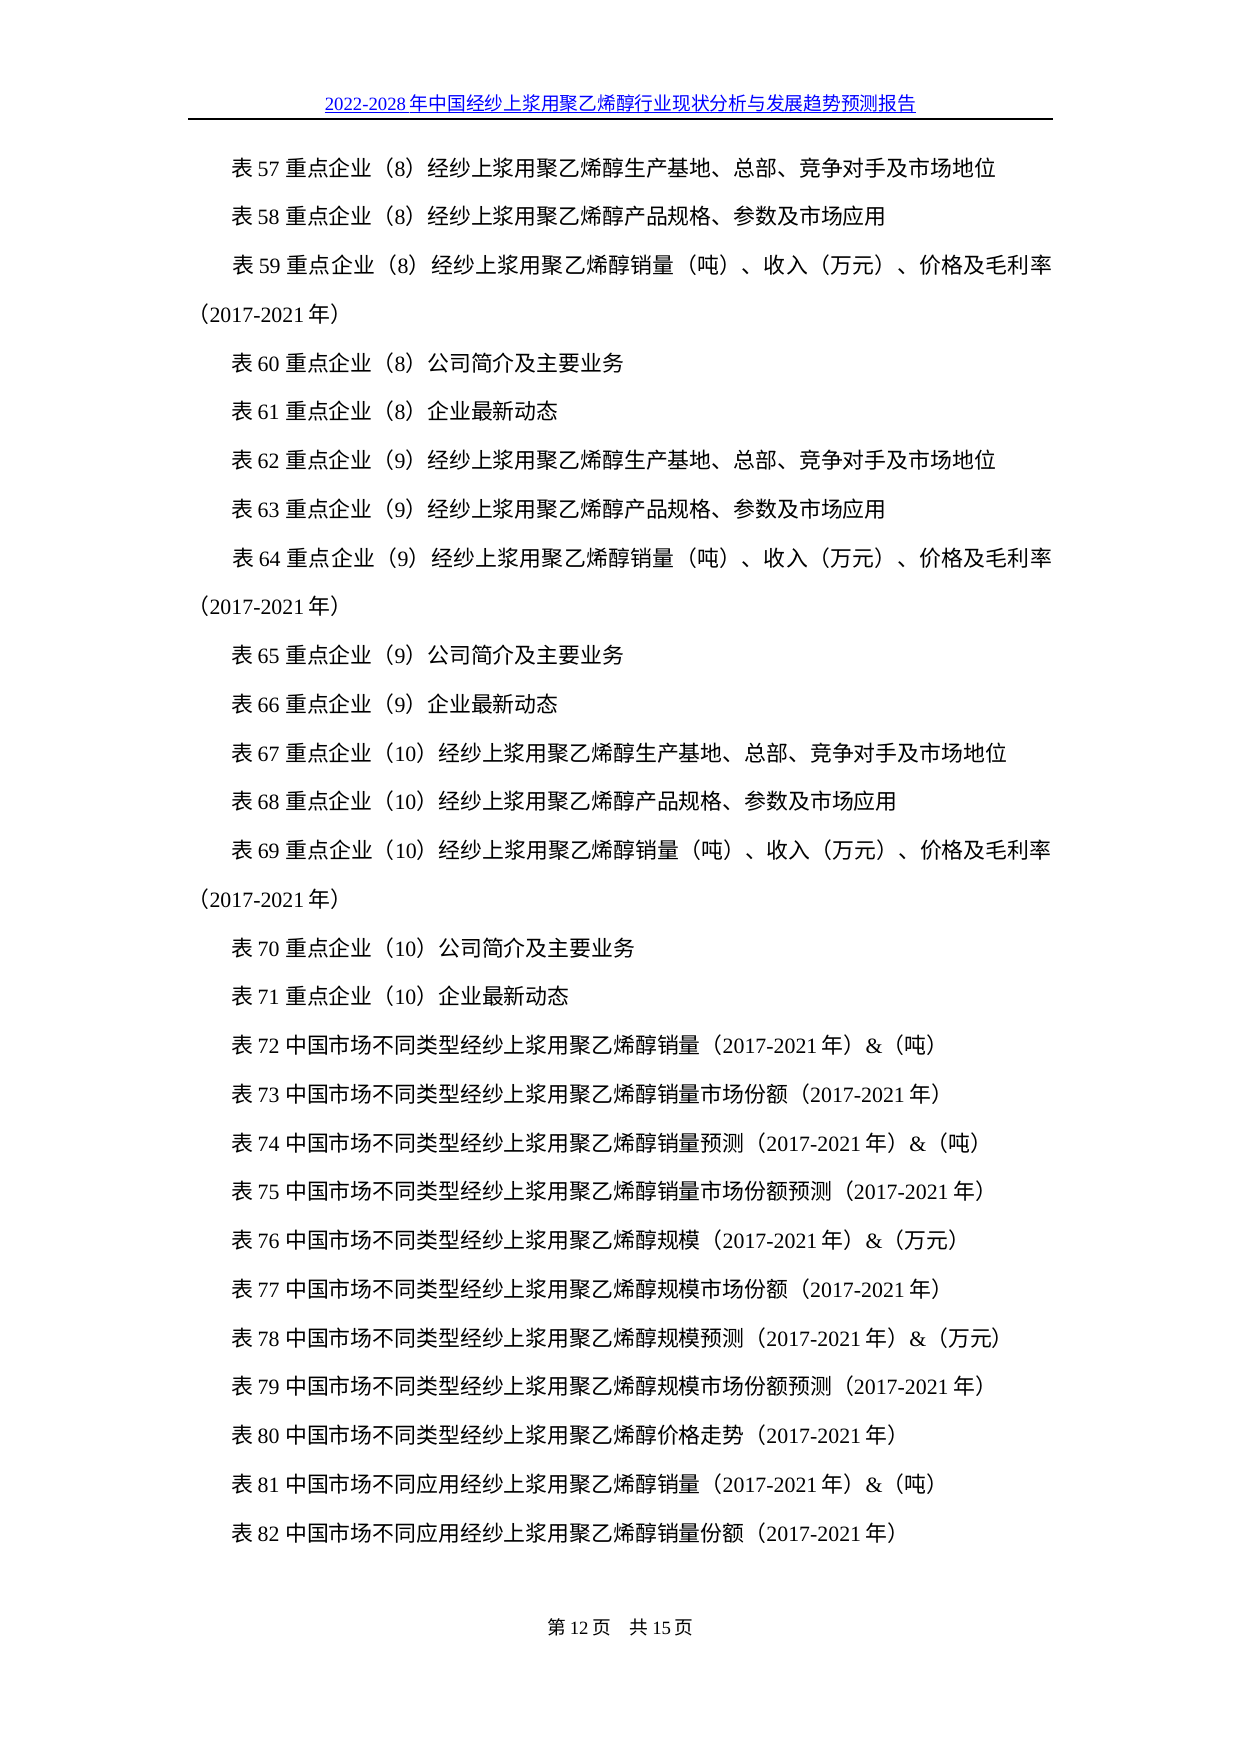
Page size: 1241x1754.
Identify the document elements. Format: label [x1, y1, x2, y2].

text [187, 150, 1053, 1548]
